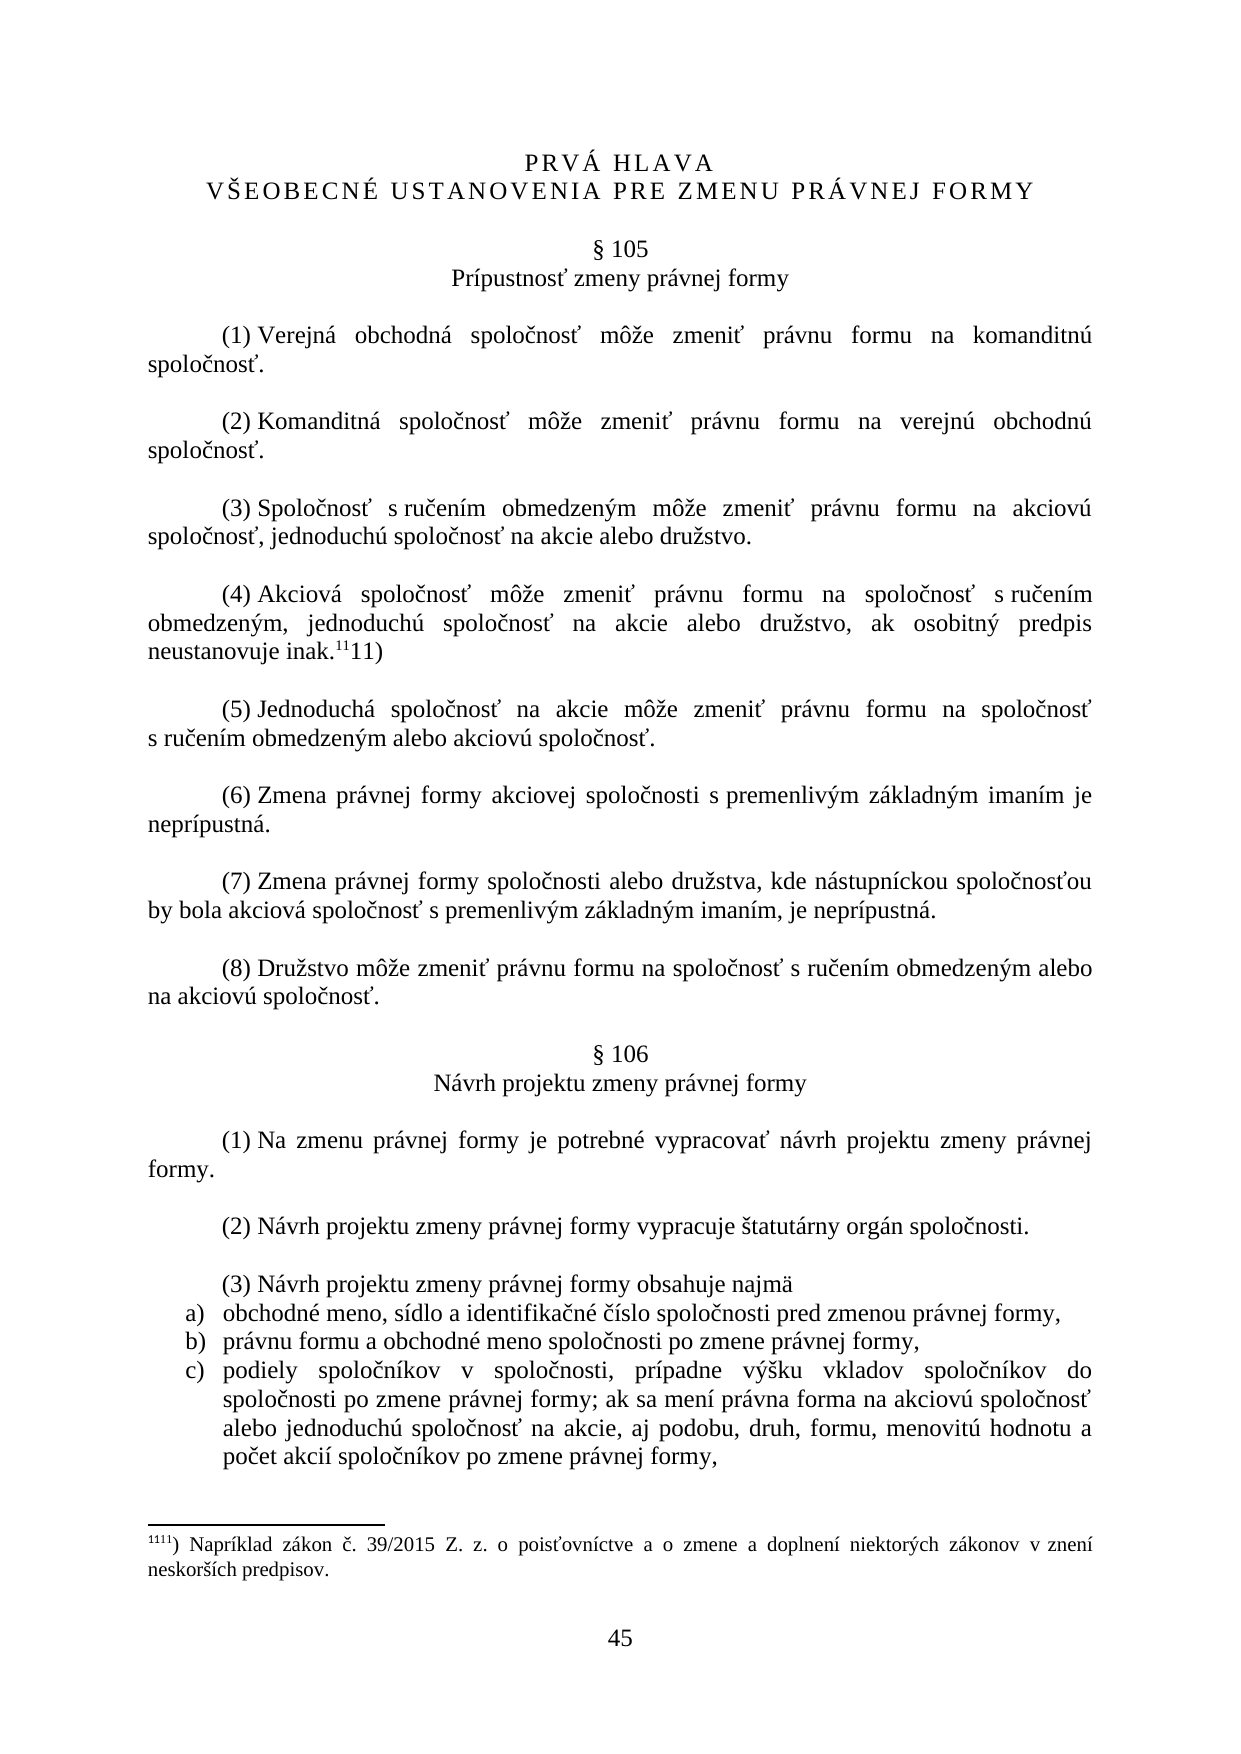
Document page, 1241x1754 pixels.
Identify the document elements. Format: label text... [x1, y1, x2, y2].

list Akciová spoločnosť môže zmeniť právnu formu na spoločnosť s ručením obmedzeným, jednoduchú spoločnosť na akcie alebo družstvo, ak osobitný predpis neustanovuje inak.11) [148, 579, 1092, 665]
list Spoločnosť s ručením obmedzeným môže zmeniť právnu formu na akciovú spoločnosť, jednoduchú spoločnosť na akcie alebo družstvo. [148, 493, 1092, 550]
text § 105 [148, 234, 1092, 263]
text § 106 [148, 1039, 1092, 1068]
list Družstvo môže zmeniť právnu formu na spoločnosť s ručením obmedzeným alebo na akciovú spoločnosť. [148, 953, 1092, 1010]
list podiely spoločníkov v spoločnosti, prípadne výšku vkladov spoločníkov do spoločnosti po zmene právnej formy; ak sa mení právna forma na akciovú spoločnosť alebo jednoduchú spoločnosť na akcie, aj podobu, druh, formu, menovitú hodnotu a počet akcií spoločníkov po zmene právnej formy, [185, 1355, 1092, 1470]
list právnu formu a obchodné meno spoločnosti po zmene právnej formy, [185, 1326, 1092, 1355]
list Komanditná spoločnosť môže zmeniť právnu formu na verejnú obchodnú spoločnosť. [148, 406, 1092, 464]
list Zmena právnej formy akciovej spoločnosti s premenlivým základným imaním je neprípustná. [148, 780, 1092, 838]
list Na zmenu právnej formy je potrebné vypracovať návrh projektu zmeny právnej formy. [148, 1125, 1092, 1183]
list Verejná obchodná spoločnosť môže zmeniť právnu formu na komanditnú spoločnosť. [148, 320, 1092, 378]
list Návrh projektu zmeny právnej formy vypracuje štatutárny orgán spoločnosti. [148, 1211, 1092, 1240]
text PRVÁ HLAVA VŠEOBECNÉ USTANOVENIA PRE ZMENU PRÁVNEJ FORMY [148, 148, 1092, 205]
text Prípustnosť zmeny právnej formy [148, 263, 1092, 291]
list Návrh projektu zmeny právnej formy obsahuje najmä [148, 1269, 1092, 1298]
list obchodné meno, sídlo a identifikačné číslo spoločnosti pred zmenou právnej formy, [185, 1298, 1092, 1326]
text Návrh projektu zmeny právnej formy [148, 1068, 1092, 1096]
list Jednoduchá spoločnosť na akcie môže zmeniť právnu formu na spoločnosť s ručením obmedzeným alebo akciovú spoločnosť. [148, 694, 1092, 751]
list Zmena právnej formy spoločnosti alebo družstva, kde nástupníckou spoločnosťou by bola akciová spoločnosť s premenlivým základným imaním, je neprípustná. [148, 866, 1092, 924]
